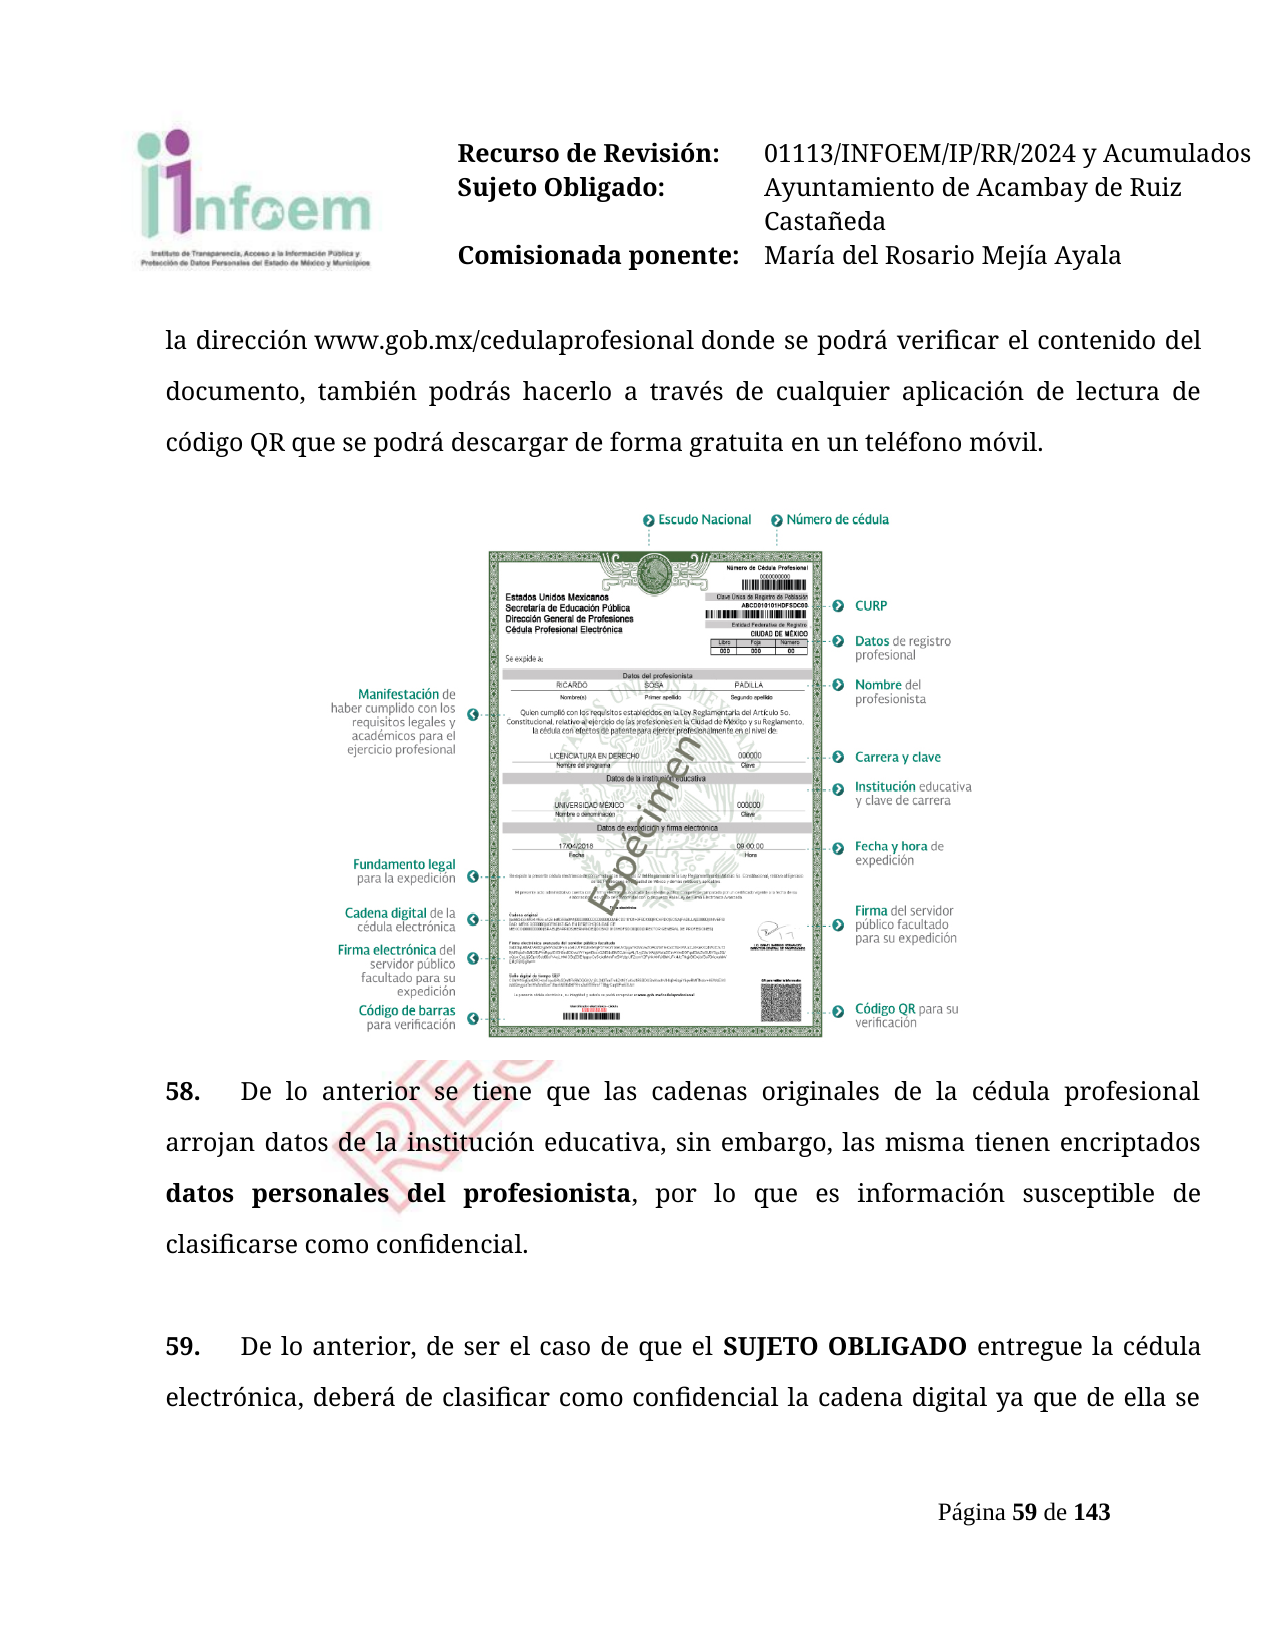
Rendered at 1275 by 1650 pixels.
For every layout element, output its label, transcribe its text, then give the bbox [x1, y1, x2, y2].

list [165, 1329, 1202, 1414]
list De lo anterior se tiene que las cadenas originales de la cédula profesional arrojan datos de la institución educativa, sin embargo, las misma tienen encriptados datos personales del profesionista, por lo que es información susceptible de clasificarse como confidencial. [165, 1073, 1202, 1261]
picture [22, 71, 1251, 1650]
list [165, 323, 1202, 459]
